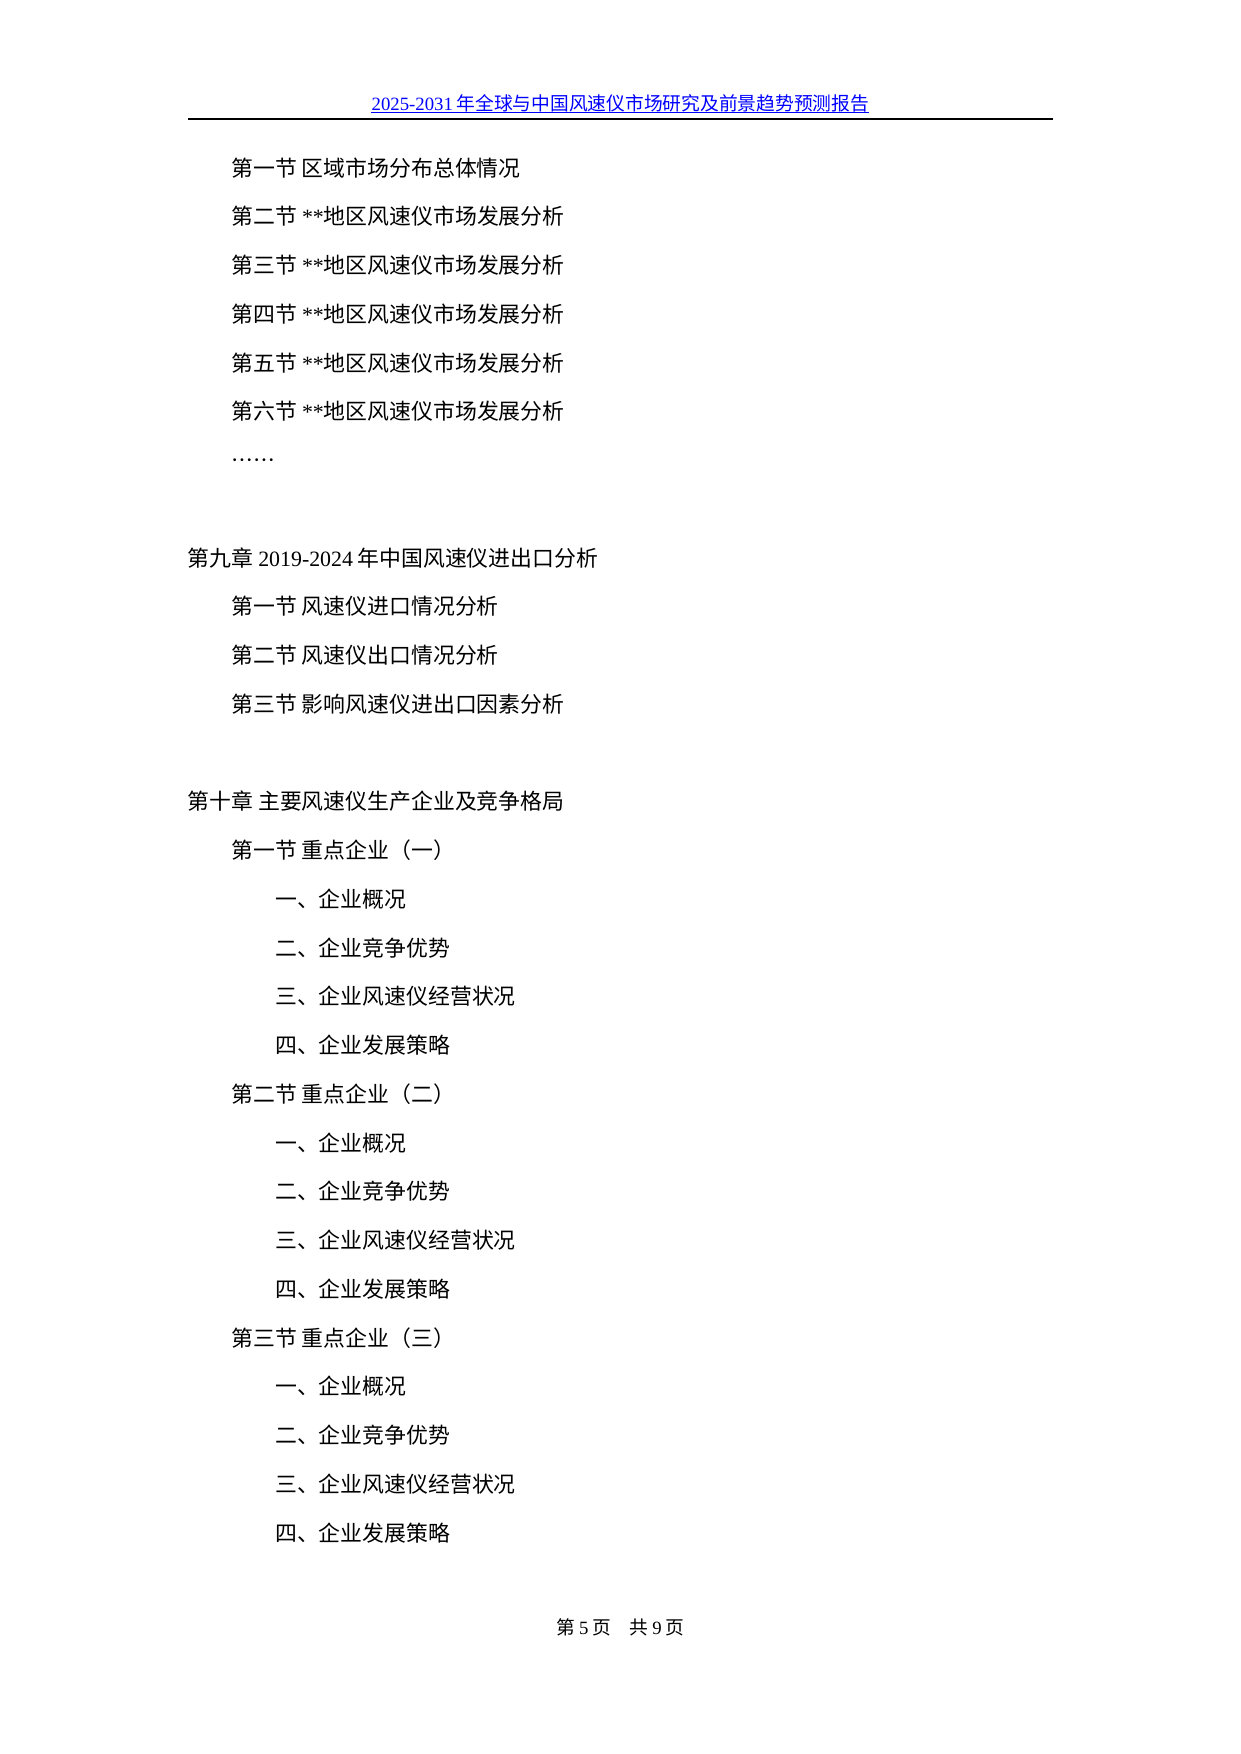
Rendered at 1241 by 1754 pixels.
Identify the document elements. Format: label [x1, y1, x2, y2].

text [187, 150, 1053, 1548]
